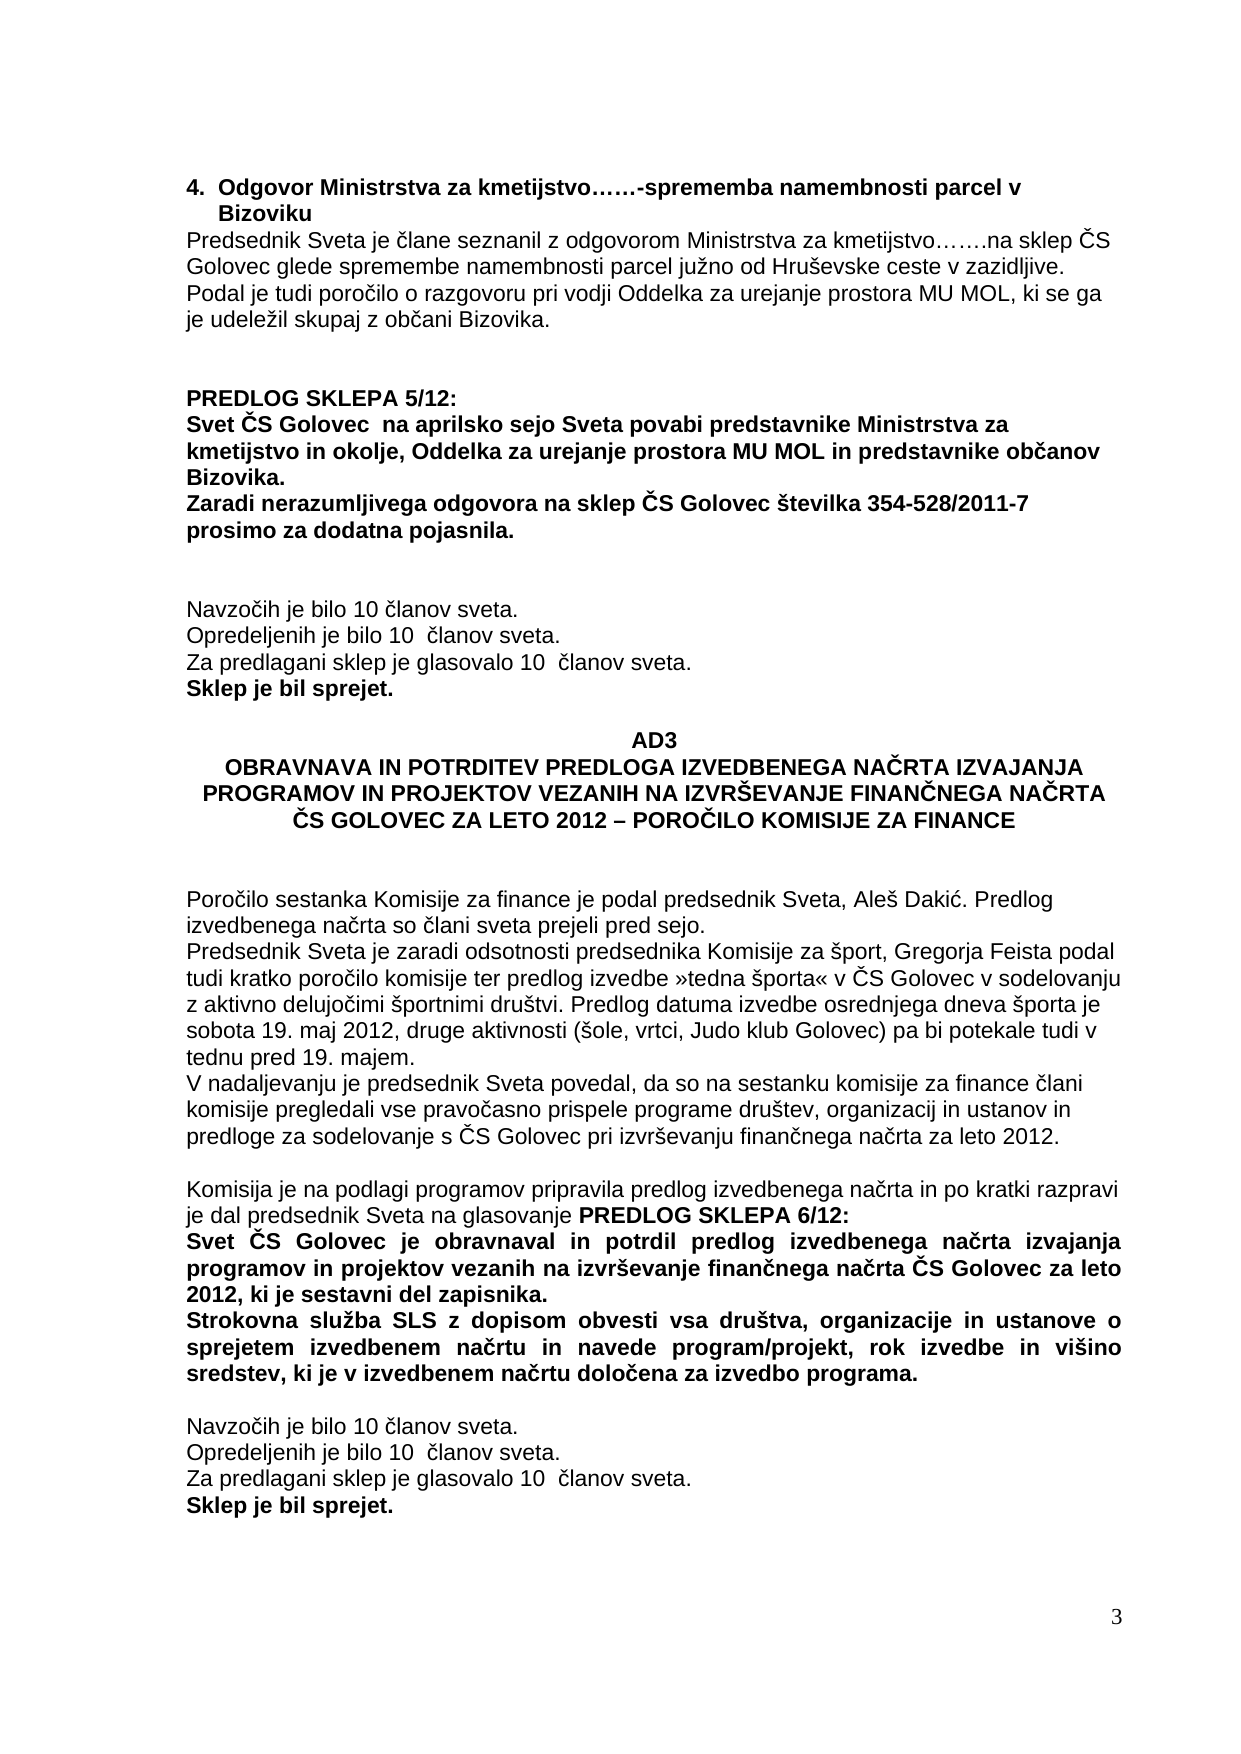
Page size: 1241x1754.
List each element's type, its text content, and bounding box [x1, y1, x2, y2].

text Opredeljenih je bilo 10 članov sveta. [186, 622, 1122, 648]
text Predsednik Sveta je člane seznanil z odgovorom Ministrstva za kmetijstvo…….na sklep ČS Golovec glede spremembe namembnosti parcel južno od Hruševske ceste v zazidljive. [186, 227, 1122, 279]
text Podal je tudi poročilo o razgovoru pri vodji Oddelka za urejanje prostora MU MOL, ki se ga je udeležil skupaj z občani Bizovika. [186, 279, 1122, 332]
text Za predlagani sklep je glasovalo 10 članov sveta. [186, 648, 1122, 675]
text Zaradi nerazumljivega odgovora na sklep ČS Golovec številka 354-528/2011-7 prosimo za dodatna pojasnila. [186, 490, 1122, 543]
text Opredeljenih je bilo 10 članov sveta. [186, 1439, 1122, 1465]
text Za predlagani sklep je glasovalo 10 članov sveta. [186, 1465, 1122, 1492]
text PREDLOG SKLEPA 5/12: [186, 385, 1122, 411]
text V nadaljevanju je predsednik Sveta povedal, da so na sestanku komisije za finance člani komisije pregledali vse pravočasno prispele programe društev, organizacij in ustanov in predloge za sodelovanje s ČS Golovec pri izvrševanju finančnega načrta za leto 2012. [186, 1070, 1122, 1149]
text Navzočih je bilo 10 članov sveta. [186, 1413, 1122, 1439]
text 4. Odgovor Ministrstva za kmetijstvo……-sprememba namembnosti parcel v [186, 174, 1122, 200]
text OBRAVNAVA IN POTRDITEV PREDLOGA IZVEDBENEGA NAČRTA IZVAJANJA PROGRAMOV IN PROJEKTOV VEZANIH NA IZVRŠEVANJE FINANČNEGA NAČRTA ČS GOLOVEC ZA LETO 2012 – POROČILO KOMISIJE ZA FINANCE [186, 754, 1122, 833]
text Bizoviku [186, 200, 1122, 227]
text Poročilo sestanka Komisije za finance je podal predsednik Sveta, Aleš Dakić. Predlog izvedbenega načrta so člani sveta prejeli pred sejo. [186, 886, 1122, 938]
text Svet ČS Golovec je obravnaval in potrdil predlog izvedbenega načrta izvajanja programov in projektov vezanih na izvrševanje finančnega načrta ČS Golovec za leto 2012, ki je sestavni del zapisnika. [186, 1228, 1122, 1307]
text Svet ČS Golovec na aprilsko sejo Sveta povabi predstavnike Ministrstva za kmetijstvo in okolje, Oddelka za urejanje prostora MU MOL in predstavnike občanov Bizovika. [186, 411, 1122, 490]
text Komisija je na podlagi programov pripravila predlog izvedbenega načrta in po kratki razpravi je dal predsednik Sveta na glasovanje PREDLOG SKLEPA 6/12: [186, 1176, 1122, 1228]
text Strokovna služba SLS z dopisom obvesti vsa društva, organizacije in ustanove o sprejetem izvedbenem načrtu in navede program/projekt, rok izvedbe in višino sredstev, ki je v izvedbenem načrtu določena za izvedbo programa. [186, 1307, 1122, 1386]
text Sklep je bil sprejet. [186, 675, 1122, 701]
text Sklep je bil sprejet. [186, 1492, 1122, 1518]
text Predsednik Sveta je zaradi odsotnosti predsednika Komisije za šport, Gregorja Feista podal tudi kratko poročilo komisije ter predlog izvedbe »tedna športa« v ČS Golovec v sodelovanju z aktivno delujočimi športnimi društvi. Predlog datuma izvedbe osrednjega dneva športa je sobota 19. maj 2012, druge aktivnosti (šole, vrtci, Judo klub Golovec) pa bi potekale tudi v tednu pred 19. majem. [186, 938, 1122, 1070]
text Navzočih je bilo 10 članov sveta. [186, 596, 1122, 622]
text AD3 [186, 727, 1122, 754]
